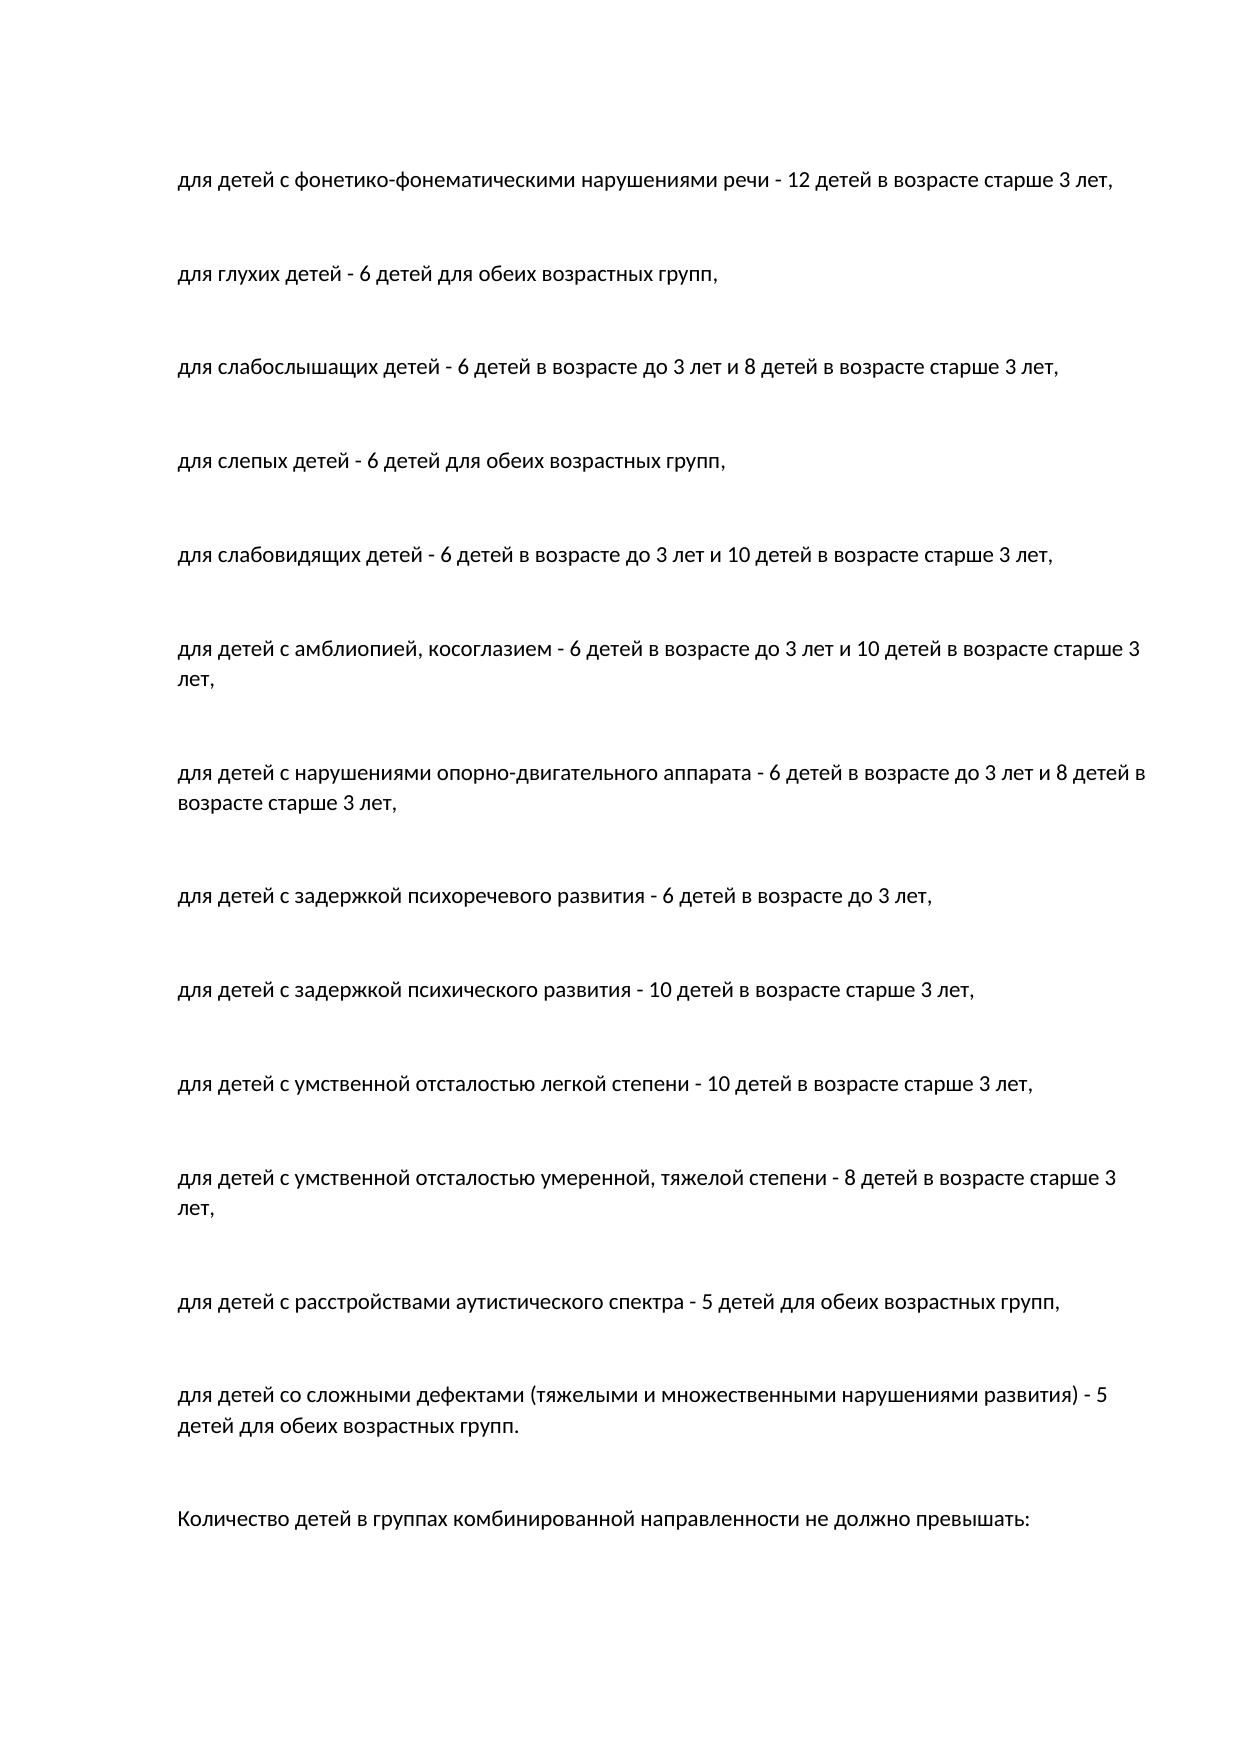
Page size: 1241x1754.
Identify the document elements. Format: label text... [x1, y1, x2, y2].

text Количество детей в группах комбинированной направленности не должно превышать: [177, 1504, 1152, 1533]
text для детей с амблиопией, косоглазием - 6 детей в возрасте до 3 лет и 10 детей в возрасте старше 3 лет, [177, 634, 1152, 692]
text для детей с умственной отсталостью умеренной, тяжелой степени - 8 детей в возрасте старше 3 лет, [177, 1163, 1152, 1221]
text для глухих детей - 6 детей для обеих возрастных групп, [177, 259, 1152, 287]
text для слабослышащих детей - 6 детей в возрасте до 3 лет и 8 детей в возрасте старше 3 лет, [177, 352, 1152, 381]
text для детей со сложными дефектами (тяжелыми и множественными нарушениями развития) - 5 детей для обеих возрастных групп. [177, 1381, 1152, 1439]
text для детей с расстройствами аутистического спектра - 5 детей для обеих возрастных групп, [177, 1287, 1152, 1315]
text для детей с задержкой психического развития - 10 детей в возрасте старше 3 лет, [177, 975, 1152, 1003]
text для детей с нарушениями опорно-двигательного аппарата - 6 детей в возрасте до 3 лет и 8 детей в возрасте старше 3 лет, [177, 758, 1152, 816]
text для детей с задержкой психоречевого развития - 6 детей в возрасте до 3 лет, [177, 882, 1152, 910]
text для слабовидящих детей - 6 детей в возрасте до 3 лет и 10 детей в возрасте старше 3 лет, [177, 540, 1152, 568]
text для детей с фонетико-фонематическими нарушениями речи - 12 детей в возрасте старше 3 лет, [177, 165, 1152, 193]
text для слепых детей - 6 детей для обеих возрастных групп, [177, 446, 1152, 474]
text для детей с умственной отсталостью легкой степени - 10 детей в возрасте старше 3 лет, [177, 1069, 1152, 1097]
